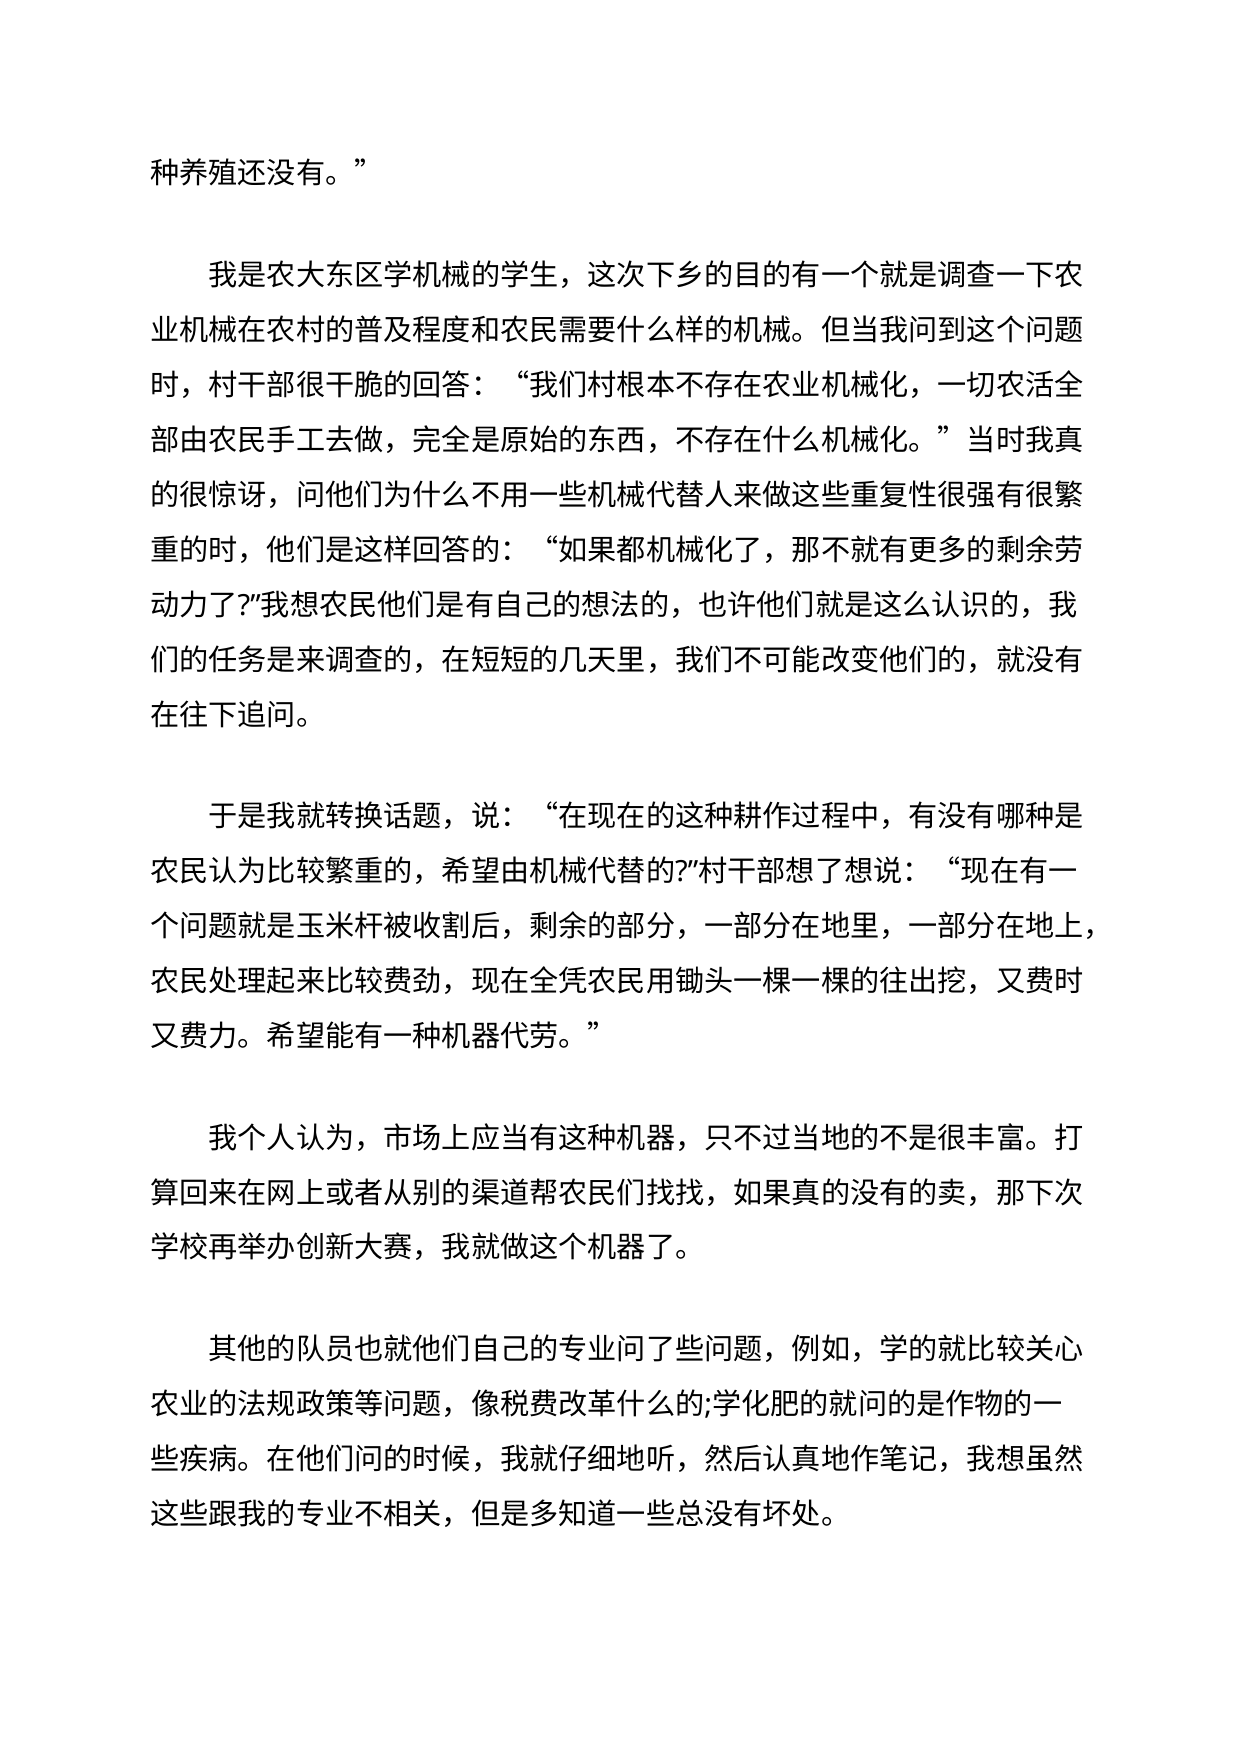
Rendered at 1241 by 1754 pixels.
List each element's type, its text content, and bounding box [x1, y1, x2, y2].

text 我个人认为，市场上应当有这种机器，只不过当地的不是很丰富。打算回来在网上或者从别的渠道帮农民们找找，如果真的没有的卖，那下次学校再举办创新大赛，我就做这个机器了。 [150, 1114, 1090, 1266]
text 我是农大东区学机械的学生，这次下乡的目的有一个就是调查一下农业机械在农村的普及程度和农民需要什么样的机械。但当我问到这个问题时，村干部很干脆的回答：“我们村根本不存在农业机械化，一切农活全部由农民手工去做，完全是原始的东西，不存在什么机械化。”当时我真的很惊讶，问他们为什么不用一些机械代替人来做这些重复性很强有很繁重的时，他们是这样回答的：“如果都机械化了，那不就有更多的剩余劳动力了?”我想农民他们是有自己的想法的，也许他们就是这么认识的，我们的任务是来调查的，在短短的几天里，我们不可能改变他们的，就没有在往下追问。 [150, 252, 1090, 733]
text 于是我就转换话题，说：“在现在的这种耕作过程中，有没有哪种是农民认为比较繁重的，希望由机械代替的?”村干部想了想说：“现在有一个问题就是玉米杆被收割后，剩余的部分，一部分在地里，一部分在地上，农民处理起来比较费劲，现在全凭农民用锄头一棵一棵的往出挖，又费时又费力。希望能有一种机器代劳。” [150, 793, 1090, 1055]
text 其他的队员也就他们自己的专业问了些问题，例如，学的就比较关心农业的法规政策等问题，像税费改革什么的;学化肥的就问的是作物的一些疾病。在他们问的时候，我就仔细地听，然后认真地作笔记，我想虽然这些跟我的专业不相关，但是多知道一些总没有坏处。 [150, 1326, 1090, 1533]
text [150, 150, 1090, 192]
